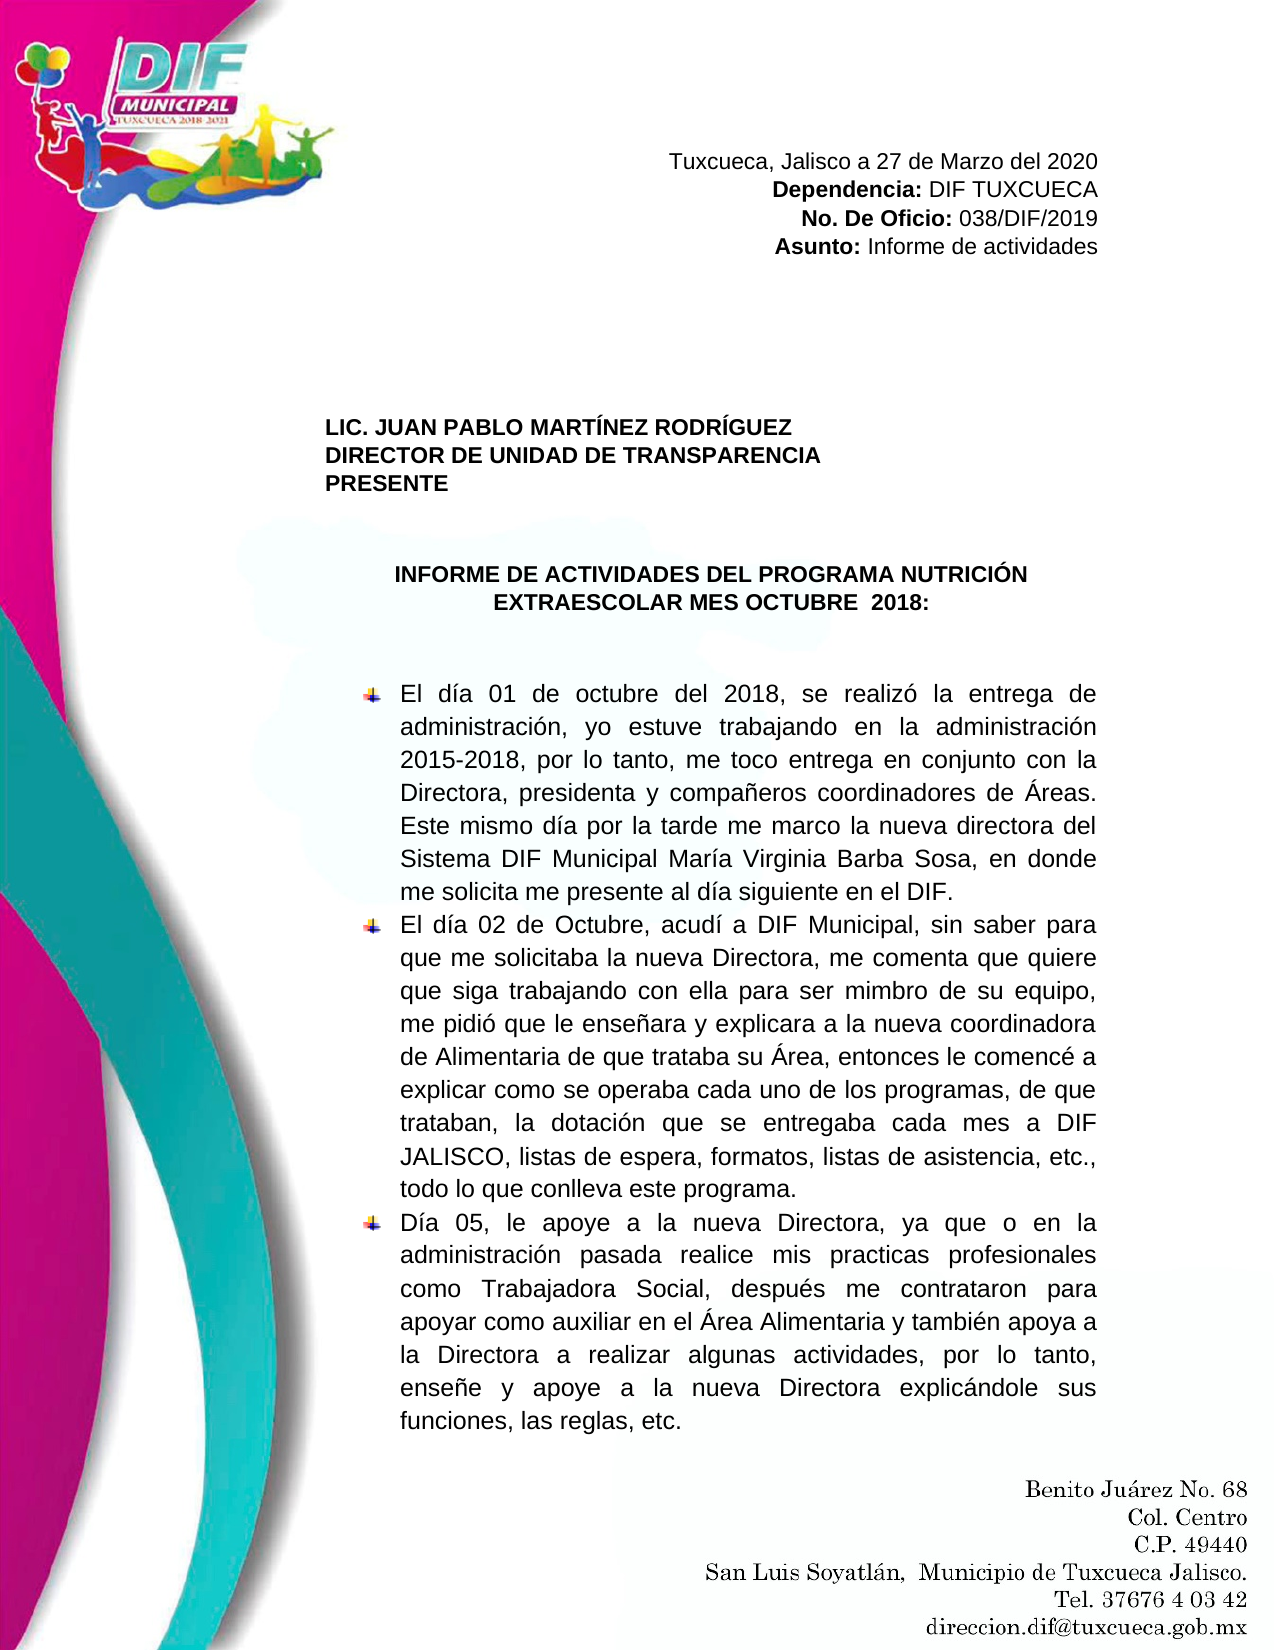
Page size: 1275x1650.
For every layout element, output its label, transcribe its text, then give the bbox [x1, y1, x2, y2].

text INFORME DE ACTIVIDADES DEL PROGRAMA NUTRICIÓN EXTRAESCOLAR MES OCTUBRE 2018: [325, 561, 1098, 615]
list Día 05, le apoye a la nueva Directora, ya que o en la administración pasada realice mis practicas profesionales como Trabajadora Social, después me contrataron para apoyar como auxiliar en el Área Alimentaria y también apoya a la Directora a realizar algunas actividades, por lo tanto, enseñe y apoye a la nueva Directora explicándole sus funciones, las reglas, etc. [362, 1207, 1098, 1434]
picture [0, 0, 1275, 1650]
text LIC. JUAN PABLO MARTÍNEZ RODRÍGUEZ DIRECTOR DE UNIDAD DE TRANSPARENCIA PRESENTE [325, 413, 1098, 497]
list El día 01 de octubre del 2018, se realizó la entrega de administración, yo estuve trabajando en la administración 2015-2018, por lo tanto, me toco entrega en conjunto con la Directora, presidenta y compañeros coordinadores de Áreas. Este mismo día por la tarde me marco la nueva directora del Sistema DIF Municipal María Virginia Barba Sosa, en donde me solicita me presente al día siguiente en el DIF. [362, 679, 1098, 906]
text Tuxcueca, Jalisco a 27 de Marzo del 2020 Dependencia: DIF TUXCUECA No. De Oficio: 038/DIF/2019 Asunto: Informe de actividades [325, 148, 1098, 259]
list El día 02 de Octubre, acudí a DIF Municipal, sin saber para que me solicitaba la nueva Directora, me comenta que quiere que siga trabajando con ella para ser mimbro de su equipo, me pidió que le enseñara y explicara a la nueva coordinadora de Alimentaria de que trataba su Área, entonces le comencé a explicar como se operaba cada uno de los programas, de que trataban, la dotación que se entregaba cada mes a DIF JALISCO, listas de espera, formatos, listas de asistencia, etc., todo lo que conlleva este programa. [362, 910, 1098, 1203]
